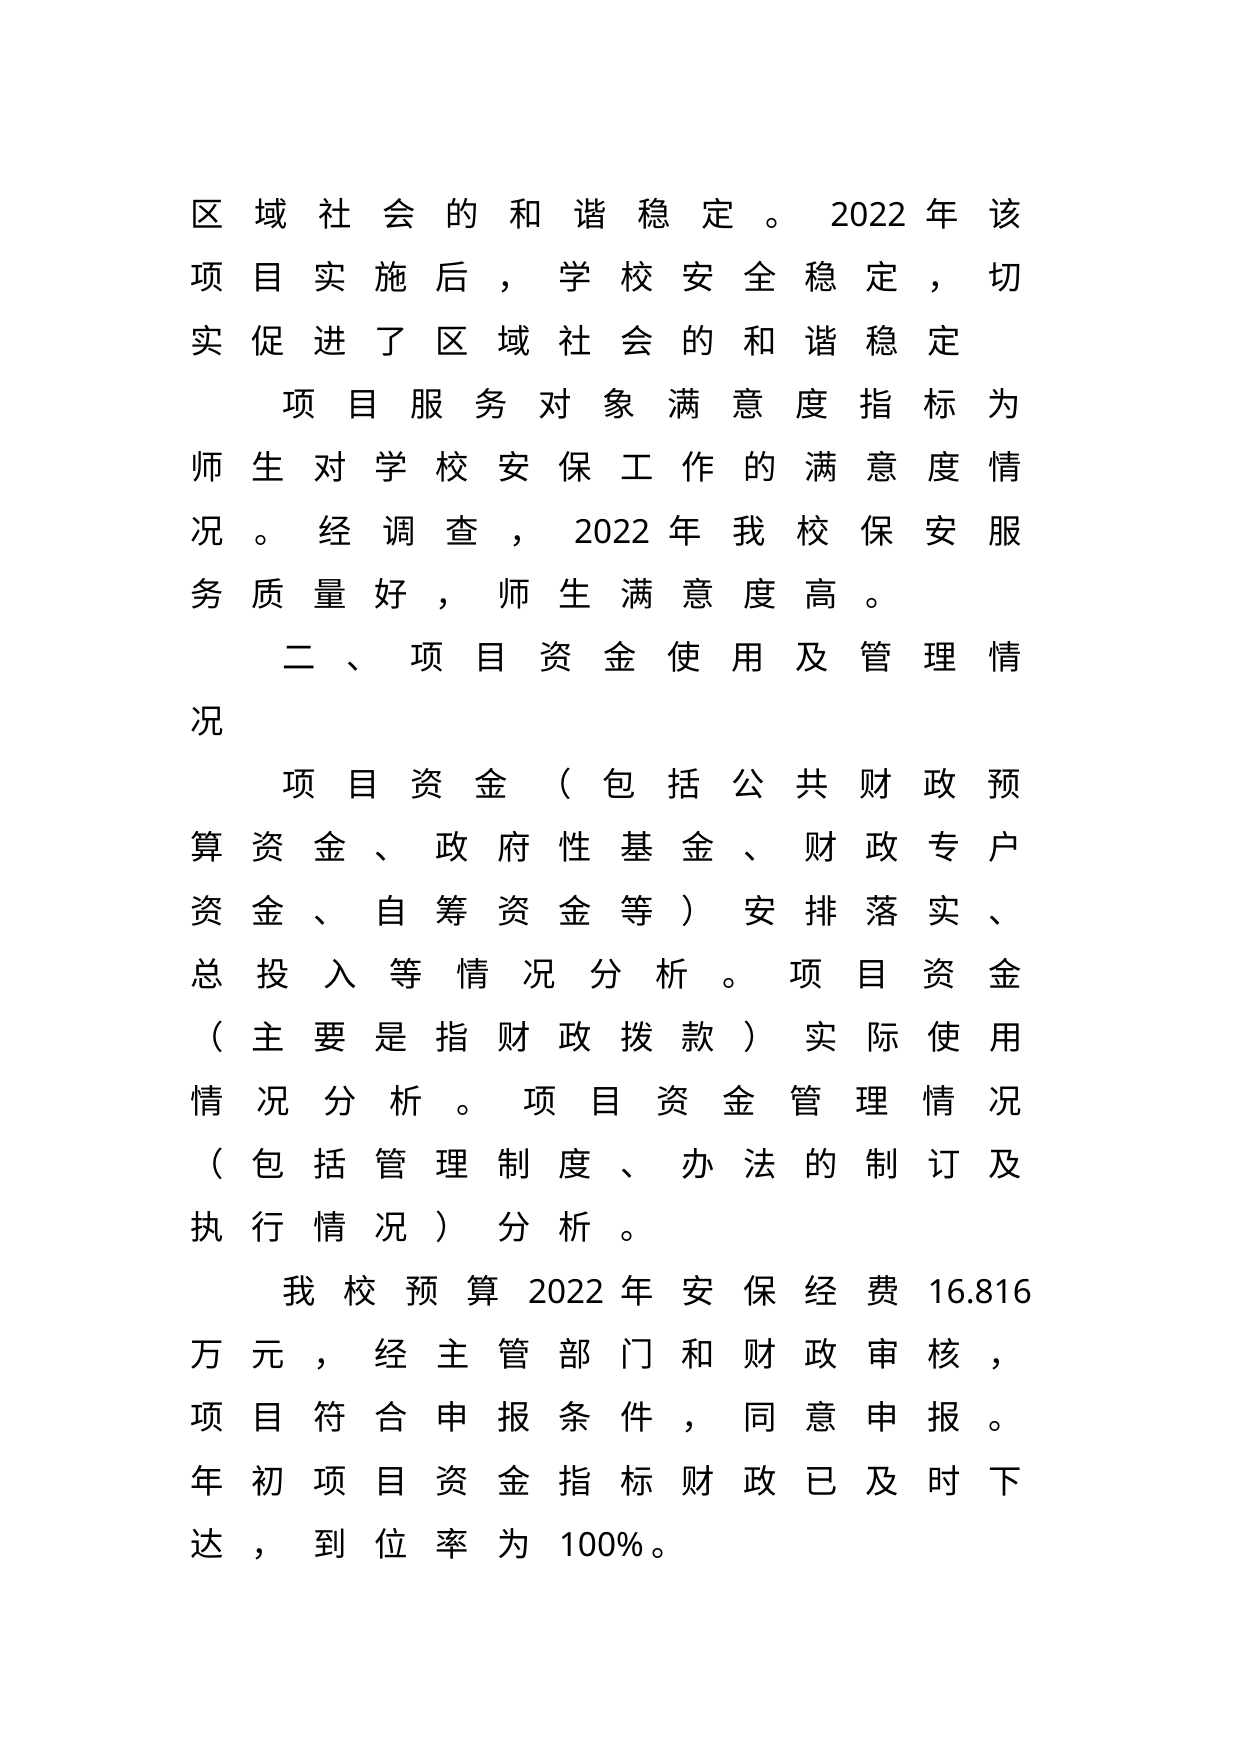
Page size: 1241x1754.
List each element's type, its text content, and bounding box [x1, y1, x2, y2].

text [190, 180, 1050, 370]
text 项目资金（包括公共财政预算资金、政府性基金、财政专户资金、自筹资金等）安排落实、总投入等情况分析。项目资金（主要是指财政拨款）实际使用情况分析。项目资金管理情况（包括管理制度、办法的制订及执行情况）分析。 [190, 750, 1050, 1257]
text 项目服务对象满意度指标为师生对学校安保工作的满意度情况。经调查，2022年我校保安服务质量好，师生满意度高。 [190, 370, 1050, 624]
text 二、项目资金使用及管理情况 [190, 624, 1050, 750]
text 我校预算2022年安保经费16.816万元，经主管部门和财政审核，项目符合申报条件，同意申报。年初项目资金指标财政已及时下达，到位率为100%。 [190, 1257, 1050, 1574]
